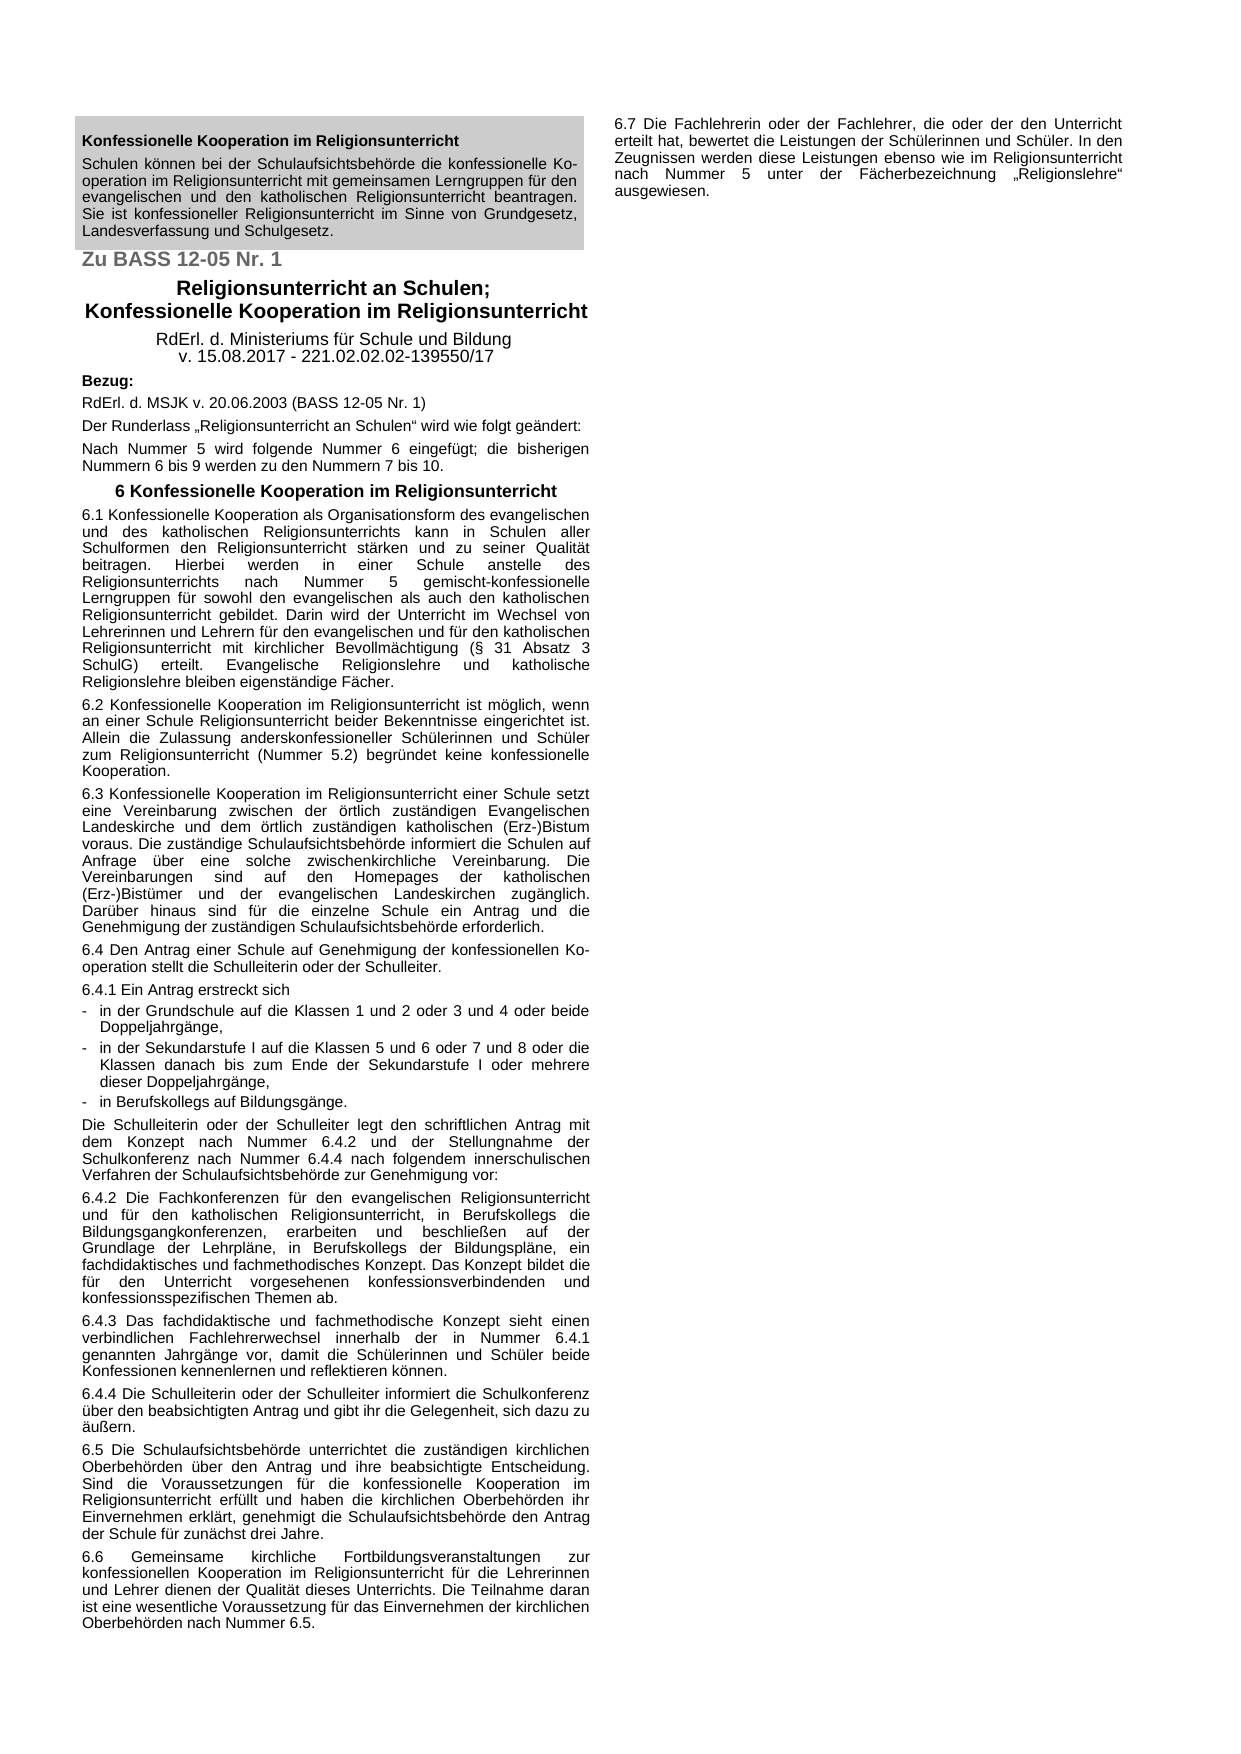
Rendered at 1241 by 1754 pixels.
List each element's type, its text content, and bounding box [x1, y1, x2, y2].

text 6.4.1 Ein Antrag erstreckt sich [82, 982, 591, 999]
text 6.3 Konfessionelle Kooperation im Religionsunterricht einer Schule setzt eine Vereinbarung zwischen der örtlich zuständigen Evangelischen Landeskirche und dem örtlich zuständigen katholischen (Erz-)Bistum voraus. Die zuständige Schulaufsichtsbehörde informiert die Schulen auf Anfrage über eine solche zwischenkirchliche Vereinbarung. Die Vereinbarungen sind auf den Homepages der katholischen (Erz-)Bistümer und der evangelischen Landeskirchen zugänglich. Darüber hinaus sind für die einzelne Schule ein Antrag und die Genehmigung der zuständigen Schulaufsichtsbehörde erforderlich. [82, 786, 591, 936]
text 6.6 Gemeinsame kirchliche Fortbildungsveranstaltungen zur konfessionellen Kooperation im Religionsunterricht für die Lehrerinnen und Lehrer dienen der Qualität dieses Unterrichts. Die Teilnahme daran ist eine wesentliche Voraussetzung für das Einvernehmen der kirchlichen Oberbehörden nach Nummer 6.5. [82, 1549, 591, 1632]
list - in der Sekundarstufe I auf die Klassen 5 und 6 oder 7 und 8 oder die Klassen danach bis zum Ende der Sekundarstufe I oder mehrere dieser Doppeljahrgänge, [82, 1040, 591, 1090]
table_header Konfessionelle Kooperation im Religionsunterricht Schulen können bei der Schulaufsichtsbehörde die konfessionelle Ko-operation im Religionsunterricht mit gemeinsamen Lerngruppen für den evangelischen und den katholischen Religionsunterricht beantragen. Sie ist konfessioneller Religionsunterricht im Sinne von Grundgesetz, Landesverfassung und Schulgesetz. [75, 116, 584, 250]
list - in Berufskollegs auf Bildungsgänge. [82, 1094, 591, 1111]
text Nach Nummer 5 wird folgende Nummer 6 eingefügt; die bisherigen Nummern 6 bis 9 werden zu den Nummern 7 bis 10. [82, 441, 591, 475]
text RdErl. d. Ministeriums für Schule und Bildung v. 15.08.2017 - 221.02.02.02-139550/17 [82, 331, 591, 366]
text Der Runderlass „Religionsunterricht an Schulen“ wird wie folgt geändert: [82, 418, 591, 435]
list - in der Grundschule auf die Klassen 1 und 2 oder 3 und 4 oder beide Doppeljahrgänge, [82, 1003, 591, 1036]
text RdErl. d. MSJK v. 20.06.2003 (BASS 12-05 Nr. 1) [82, 396, 591, 412]
text 6.2 Konfessionelle Kooperation im Religionsunterricht ist möglich, wenn an einer Schule Religionsunterricht beider Bekenntnisse eingerichtet ist. Allein die Zulassung anderskonfessioneller Schülerinnen und Schüler zum Religionsunterricht (Nummer 5.2) begründet keine konfessionelle Kooperation. [82, 697, 591, 780]
text 6.4 Den Antrag einer Schule auf Genehmigung der konfessionellen Ko-operation stellt die Schulleiterin oder der Schulleiter. [82, 942, 591, 976]
text 6.4.4 Die Schulleiterin oder der Schulleiter informiert die Schulkonferenz über den beabsichtigten Antrag und gibt ihr die Gelegenheit, sich dazu zu äußern. [82, 1386, 591, 1436]
text Bezug: [82, 373, 591, 389]
text 6.5 Die Schulaufsichtsbehörde unterrichtet die zuständigen kirchlichen Oberbehörden über den Antrag und ihre beabsichtigte Entscheidung. Sind die Voraussetzungen für die konfessionelle Kooperation im Religionsunterricht erfüllt und haben die kirchlichen Oberbehörden ihr Einvernehmen erklärt, genehmigt die Schulaufsichtsbehörde den Antrag der Schule für zunächst drei Jahre. [82, 1442, 591, 1542]
text 6.1 Konfessionelle Kooperation als Organisationsform des evangelischen und des katholischen Religionsunterrichts kann in Schulen aller Schulformen den Religionsunterricht stärken und zu seiner Qualität beitragen. Hierbei werden in einer Schule anstelle des Religionsunterrichts nach Nummer 5 gemischt-konfessionelle Lerngruppen für sowohl den evangelischen als auch den katholischen Religionsunterricht gebildet. Darin wird der Unterricht im Wechsel von Lehrerinnen und Lehrern für den evangelischen und für den katholischen Religionsunterricht mit kirchlicher Bevollmächtigung (§ 31 Absatz 3 SchulG) erteilt. Evangelische Religionslehre und katholische Religionslehre bleiben eigenständige Fächer. [82, 507, 591, 690]
text Religionsunterricht an Schulen; Konfessionelle Kooperation im Religionsunterricht [82, 277, 591, 323]
text 6.4.3 Das fachdidaktische und fachmethodische Konzept sieht einen verbindlichen Fachlehrerwechsel innerhalb der in Nummer 6.4.1 genannten Jahrgänge vor, damit die Schülerinnen und Schüler beide Konfessionen kennenlernen und reflektieren können. [82, 1313, 591, 1380]
text 6 Konfessionelle Kooperation im Religionsunterricht [82, 483, 591, 501]
text 6.7 Die Fachlehrerin oder der Fachlehrer, die oder der den Unterricht erteilt hat, bewertet die Leistungen der Schülerinnen und Schüler. In den Zeugnissen werden diese Leistungen ebenso wie im Religionsunterricht nach Nummer 5 unter der Fächerbezeichnung „Religionslehre“ ausgewiesen. [614, 116, 1123, 200]
text 6.4.2 Die Fachkonferenzen für den evangelischen Religionsunterricht und für den katholischen Religionsunterricht, in Berufskollegs die Bildungsgangkonferenzen, erarbeiten und beschließen auf der Grundlage der Lehrpläne, in Berufskollegs der Bildungspläne, ein fachdidaktisches und fachmethodisches Konzept. Das Konzept bildet die für den Unterricht vorgesehenen konfessionsverbindenden und konfessionsspezifischen Themen ab. [82, 1190, 591, 1307]
text Zu BASS 12-05 Nr. 1 [82, 250, 591, 271]
text Die Schulleiterin oder der Schulleiter legt den schriftlichen Antrag mit dem Konzept nach Nummer 6.4.2 und der Stellungnahme der Schulkonferenz nach Nummer 6.4.4 nach folgendem innerschulischen Verfahren der Schulaufsichtsbehörde zur Genehmigung vor: [82, 1117, 591, 1184]
